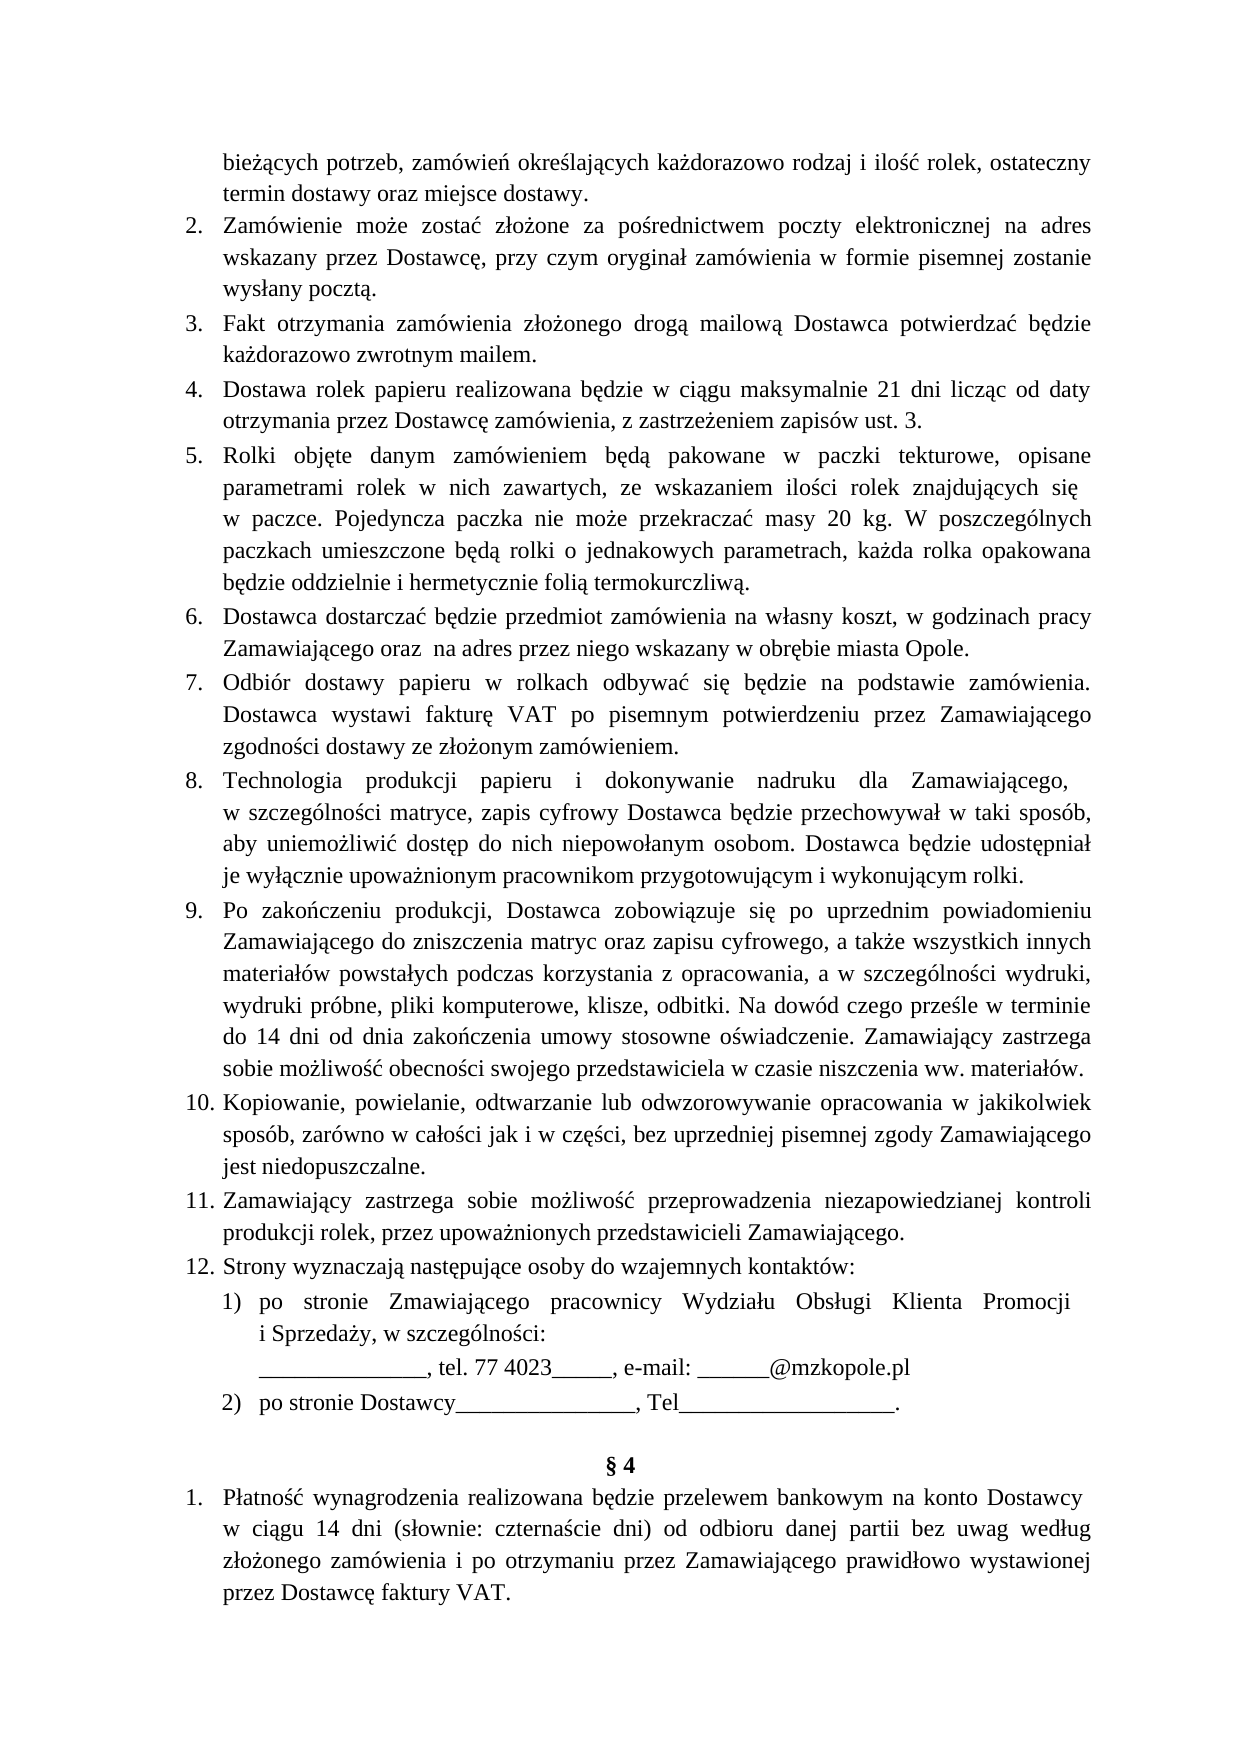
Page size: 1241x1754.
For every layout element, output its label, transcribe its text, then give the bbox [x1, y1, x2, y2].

list Zamawiający zastrzega sobie możliwość przeprowadzenia niezapowiedzianej kontroli produkcji rolek, przez upoważnionych przedstawicieli Zamawiającego. [185, 1186, 1093, 1246]
list Kopiowanie, powielanie, odtwarzanie lub odwzorowywanie opracowania w jakikolwiek sposób, zarówno w całości jak i w części, bez uprzedniej pisemnej zgody Zamawiającego jest niedopuszczalne. [185, 1088, 1093, 1179]
list Strony wyznaczają następujące osoby do wzajemnych kontaktów: [185, 1252, 1093, 1280]
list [185, 148, 1093, 207]
list Dostawa rolek papieru realizowana będzie w ciągu maksymalnie 21 dni licząc od daty otrzymania przez Dostawcę zamówienia, z zastrzeżeniem zapisów ust. 3. [185, 375, 1093, 434]
list Dostawca dostarczać będzie przedmiot zamówienia na własny koszt, w godzinach pracy Zamawiającego oraz na adres przez niego wskazany w obrębie miasta Opole. [185, 602, 1093, 661]
text § 4 [148, 1451, 1093, 1478]
list Rolki objęte danym zamówieniem będą pakowane w paczki tekturowe, opisane parametrami rolek w nich zawartych, ze wskazaniem ilości rolek znajdujących się w paczce. Pojedyncza paczka nie może przekraczać masy 20 kg. W poszczególnych paczkach umieszczone będą rolki o jednakowych parametrach, każda rolka opakowana będzie oddzielnie i hermetycznie folią termokurczliwą. [185, 441, 1093, 595]
list Fakt otrzymania zamówienia złożonego drogą mailową Dostawca potwierdzać będzie każdorazowo zwrotnym mailem. [185, 309, 1093, 368]
list po stronie Dostawcy_______________, Tel__________________. [221, 1387, 1093, 1415]
list Odbiór dostawy papieru w rolkach odbywać się będzie na podstawie zamówienia. Dostawca wystawi fakturę VAT po pisemnym potwierdzeniu przez Zamawiającego zgodności dostawy ze złożonym zamówieniem. [185, 668, 1093, 759]
list Technologia produkcji papieru i dokonywanie nadruku dla Zamawiającego, w szczególności matryce, zapis cyfrowy Dostawca będzie przechowywał w taki sposób, aby uniemożliwić dostęp do nich niepowołanym osobom. Dostawca będzie udostępniał je wyłącznie upoważnionym pracownikom przygotowującym i wykonującym rolki. [185, 766, 1093, 889]
list Zamówienie może zostać złożone za pośrednictwem poczty elektronicznej na adres wskazany przez Dostawcę, przy czym oryginał zamówienia w formie pisemnej zostanie wysłany pocztą. [185, 211, 1093, 302]
list Po zakończeniu produkcji, Dostawca zobowiązuje się po uprzednim powiadomieniu Zamawiającego do zniszczenia matryc oraz zapisu cyfrowego, a także wszystkich innych materiałów powstałych podczas korzystania z opracowania, a w szczególności wydruki, wydruki próbne, pliki komputerowe, klisze, odbitki. Na dowód czego prześle w terminie do 14 dni od dnia zakończenia umowy stosowne oświadczenie. Zamawiający zastrzega sobie możliwość obecności swojego przedstawiciela w czasie niszczenia ww. materiałów. [185, 896, 1093, 1082]
list Płatność wynagrodzenia realizowana będzie przelewem bankowym na konto Dostawcy w ciągu 14 dni (słownie: czternaście dni) od odbioru danej partii bez uwag według złożonego zamówienia i po otrzymaniu przez Zamawiającego prawidłowo wystawionej przez Dostawcę faktury VAT. [185, 1482, 1093, 1605]
text ______________, tel. 77 4023_____, e-mail: ______@mzkopole.pl [259, 1353, 1093, 1381]
list po stronie Zmawiającego pracownicy Wydziału Obsługi Klienta Promocji i Sprzedaży, w szczególności: [221, 1287, 1093, 1346]
